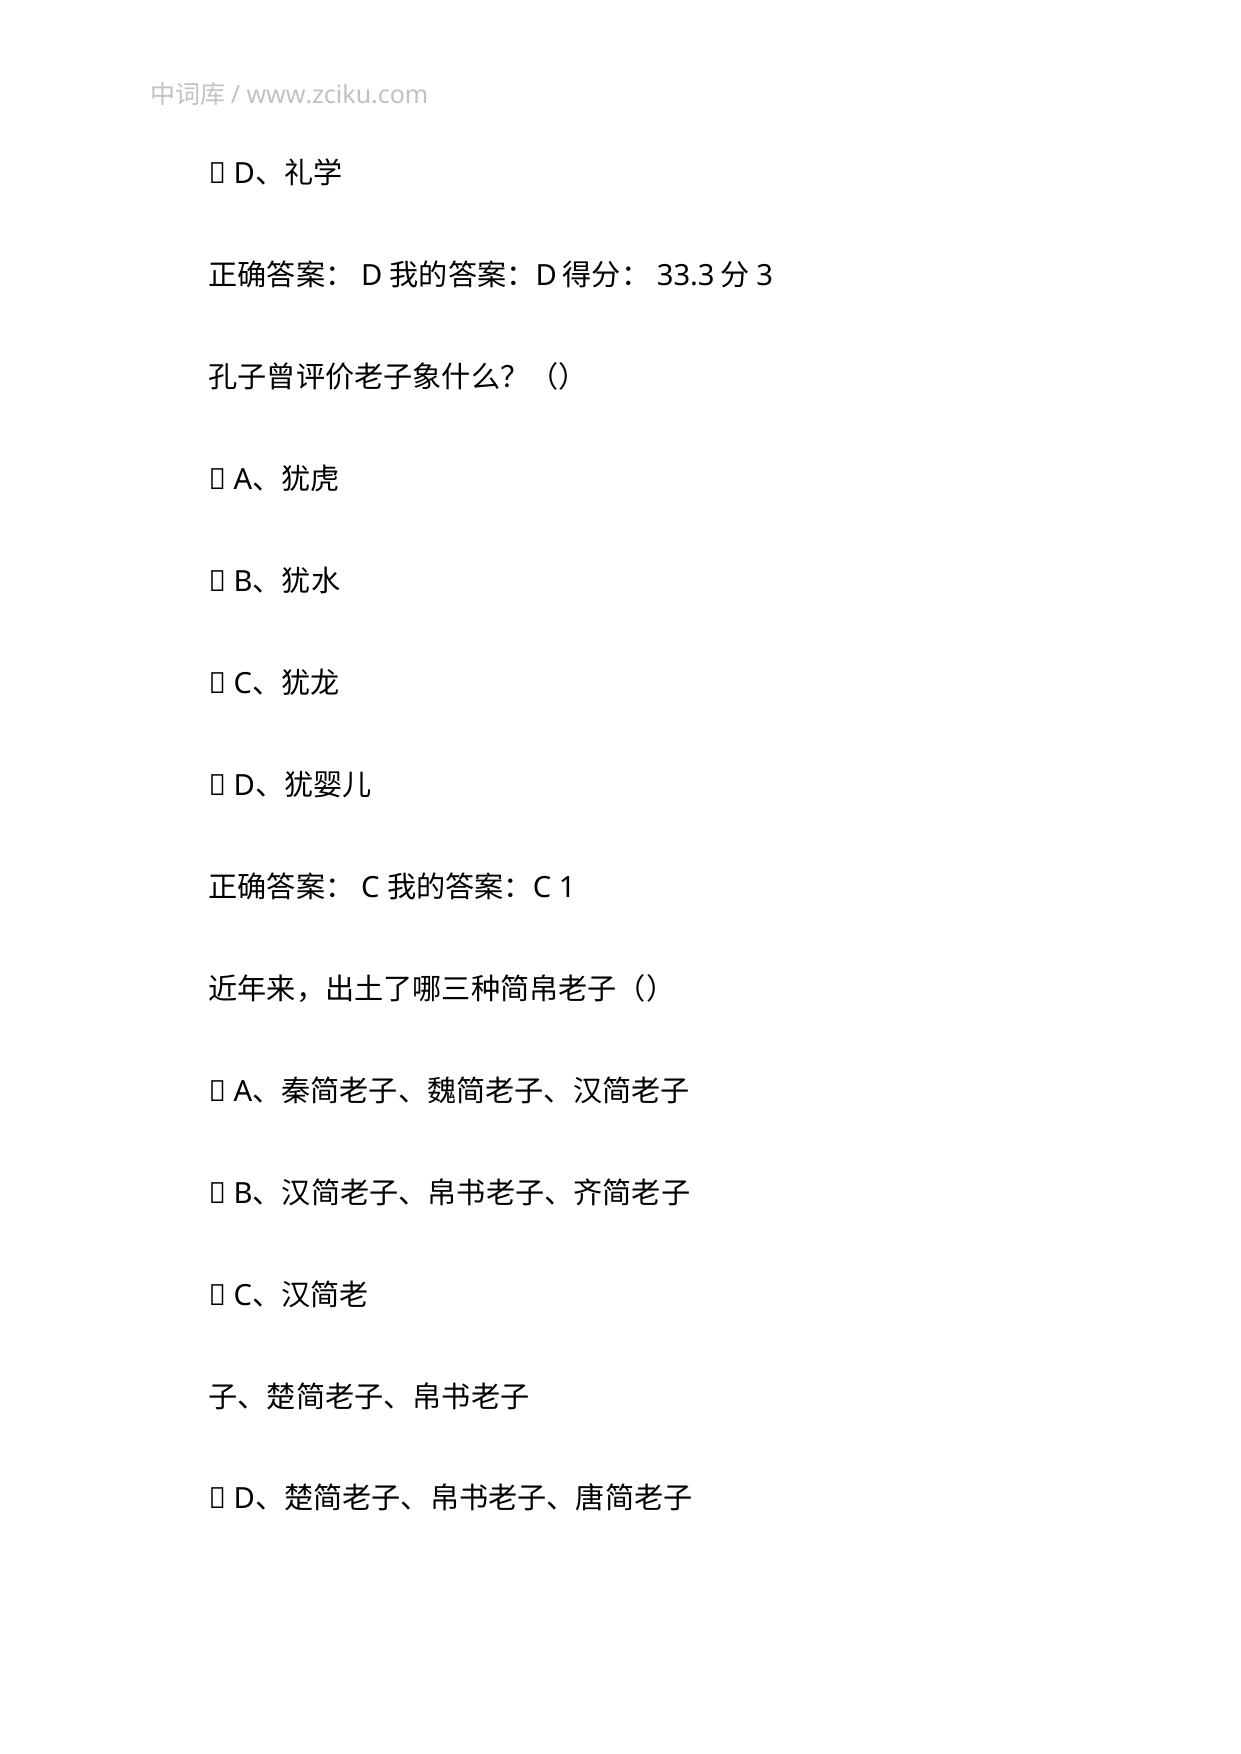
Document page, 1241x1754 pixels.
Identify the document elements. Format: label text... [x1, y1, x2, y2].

text  C、犹龙 [150, 660, 1090, 702]
text 近年来，出土了哪三种简帛老子（） [150, 966, 1090, 1008]
text  B、汉简老子、帛书老子、齐简老子 [150, 1169, 1090, 1212]
text 孔子曾评价老子象什么？（） [150, 354, 1090, 396]
text  D、礼学 [150, 150, 1090, 192]
text  D、楚简老子、帛书老子、唐简老子 [150, 1475, 1090, 1517]
text  A、犹虎 [150, 456, 1090, 498]
text  D、犹婴儿 [150, 762, 1090, 804]
text  C、汉简老 [150, 1271, 1090, 1314]
text  B、犹水 [150, 558, 1090, 600]
text 子、楚简老子、帛书老子 [150, 1373, 1090, 1416]
text 正确答案： C 我的答案：C 1 [150, 864, 1090, 906]
text  A、秦简老子、魏简老子、汉简老子 [150, 1067, 1090, 1110]
text 正确答案： D 我的答案：D得分： 33.3分 3 [150, 252, 1090, 294]
